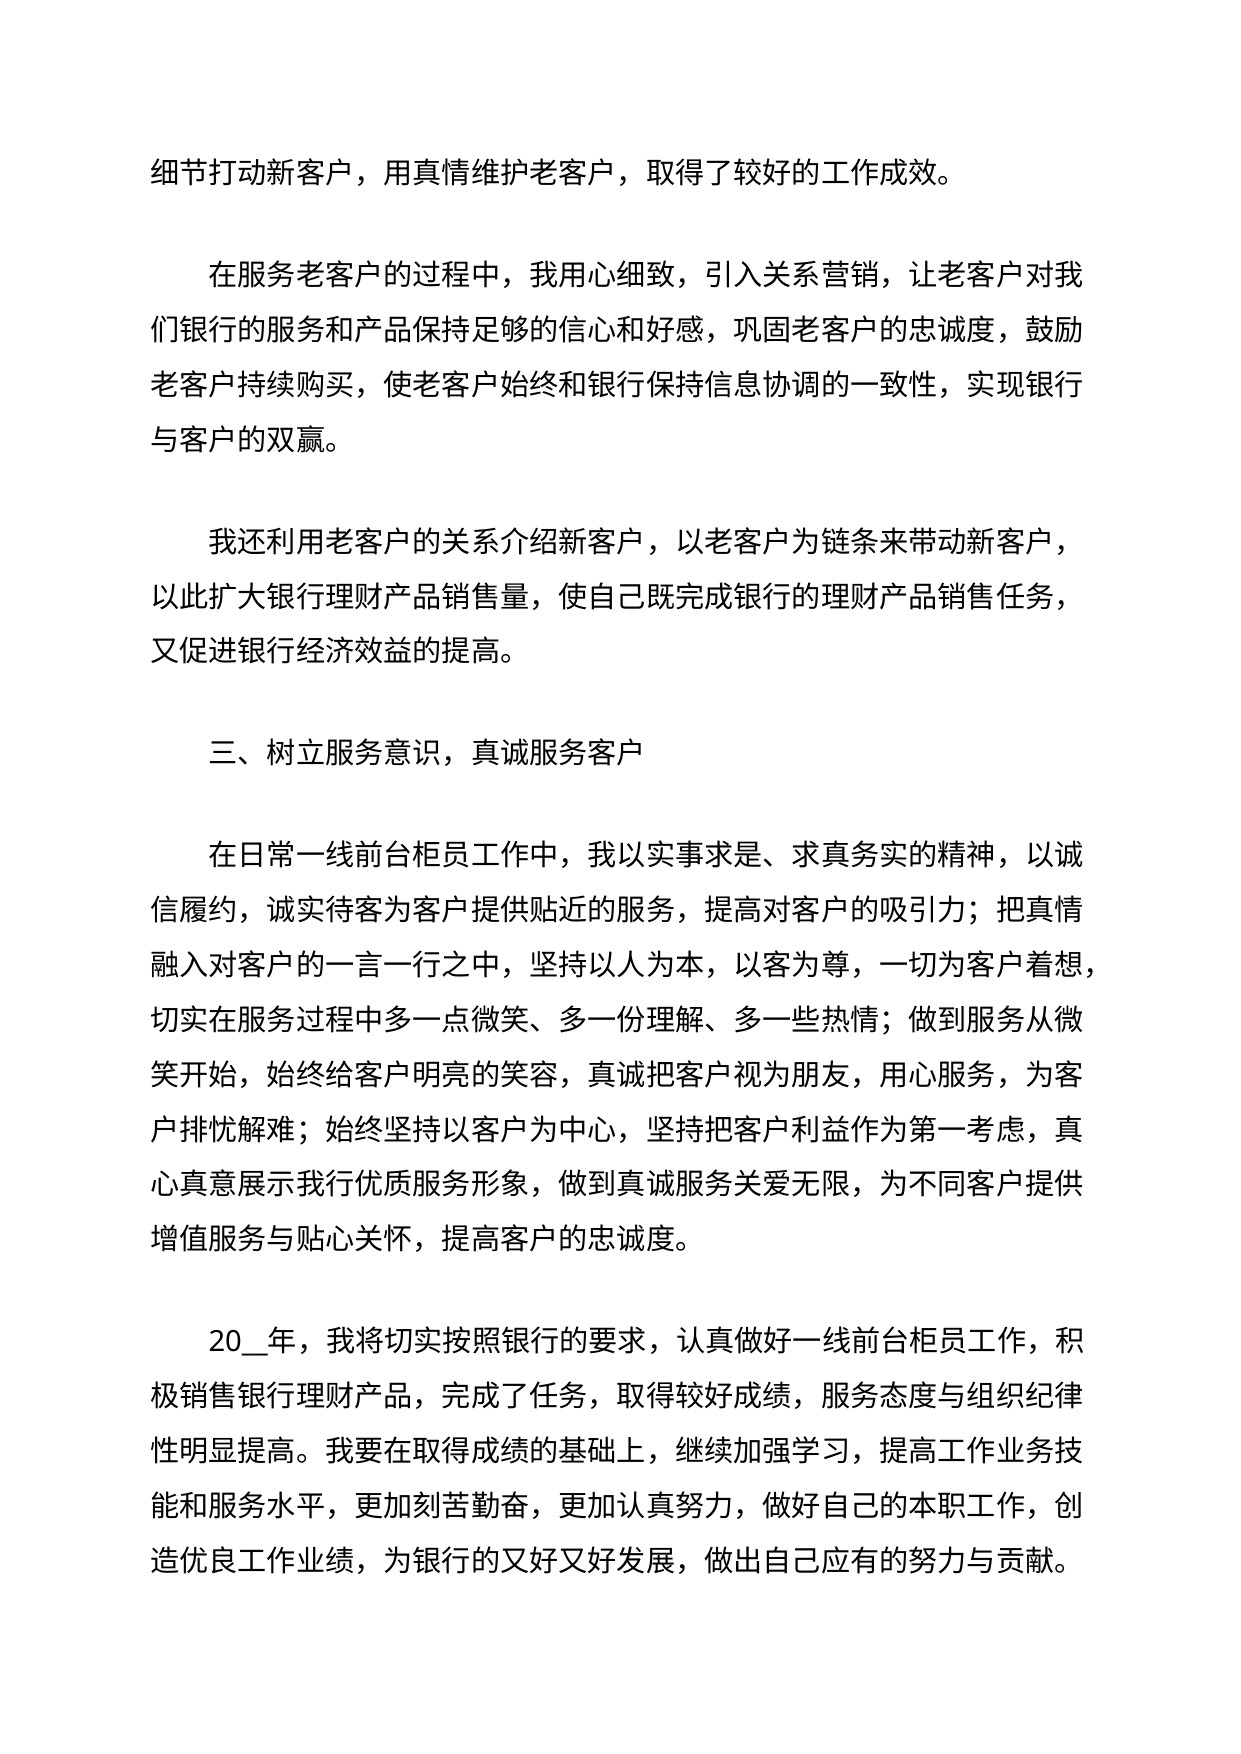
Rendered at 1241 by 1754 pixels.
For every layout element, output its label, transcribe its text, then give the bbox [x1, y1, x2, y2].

text 我还利用老客户的关系介绍新客户，以老客户为链条来带动新客户，以此扩大银行理财产品销售量，使自己既完成银行的理财产品销售任务，又促进银行经济效益的提高。 [150, 518, 1090, 670]
text 三、树立服务意识，真诚服务客户 [150, 730, 1090, 772]
text 在服务老客户的过程中，我用心细致，引入关系营销，让老客户对我们银行的服务和产品保持足够的信心和好感，巩固老客户的忠诚度，鼓励老客户持续购买，使老客户始终和银行保持信息协调的一致性，实现银行与客户的双赢。 [150, 252, 1090, 459]
text 20__年，我将切实按照银行的要求，认真做好一线前台柜员工作，积极销售银行理财产品，完成了任务，取得较好成绩，服务态度与组织纪律性明显提高。我要在取得成绩的基础上，继续加强学习，提高工作业务技能和服务水平，更加刻苦勤奋，更加认真努力，做好自己的本职工作，创造优良工作业绩，为银行的又好又好发展，做出自己应有的努力与贡献。 [150, 1318, 1090, 1579]
text 在日常一线前台柜员工作中，我以实事求是、求真务实的精神，以诚信履约，诚实待客为客户提供贴近的服务，提高对客户的吸引力；把真情融入对客户的一言一行之中，坚持以人为本，以客为尊，一切为客户着想，切实在服务过程中多一点微笑、多一份理解、多一些热情；做到服务从微笑开始，始终给客户明亮的笑容，真诚把客户视为朋友，用心服务，为客户排忧解难；始终坚持以客户为中心，坚持把客户利益作为第一考虑，真心真意展示我行优质服务形象，做到真诚服务关爱无限，为不同客户提供增值服务与贴心关怀，提高客户的忠诚度。 [150, 832, 1090, 1258]
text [150, 150, 1090, 192]
